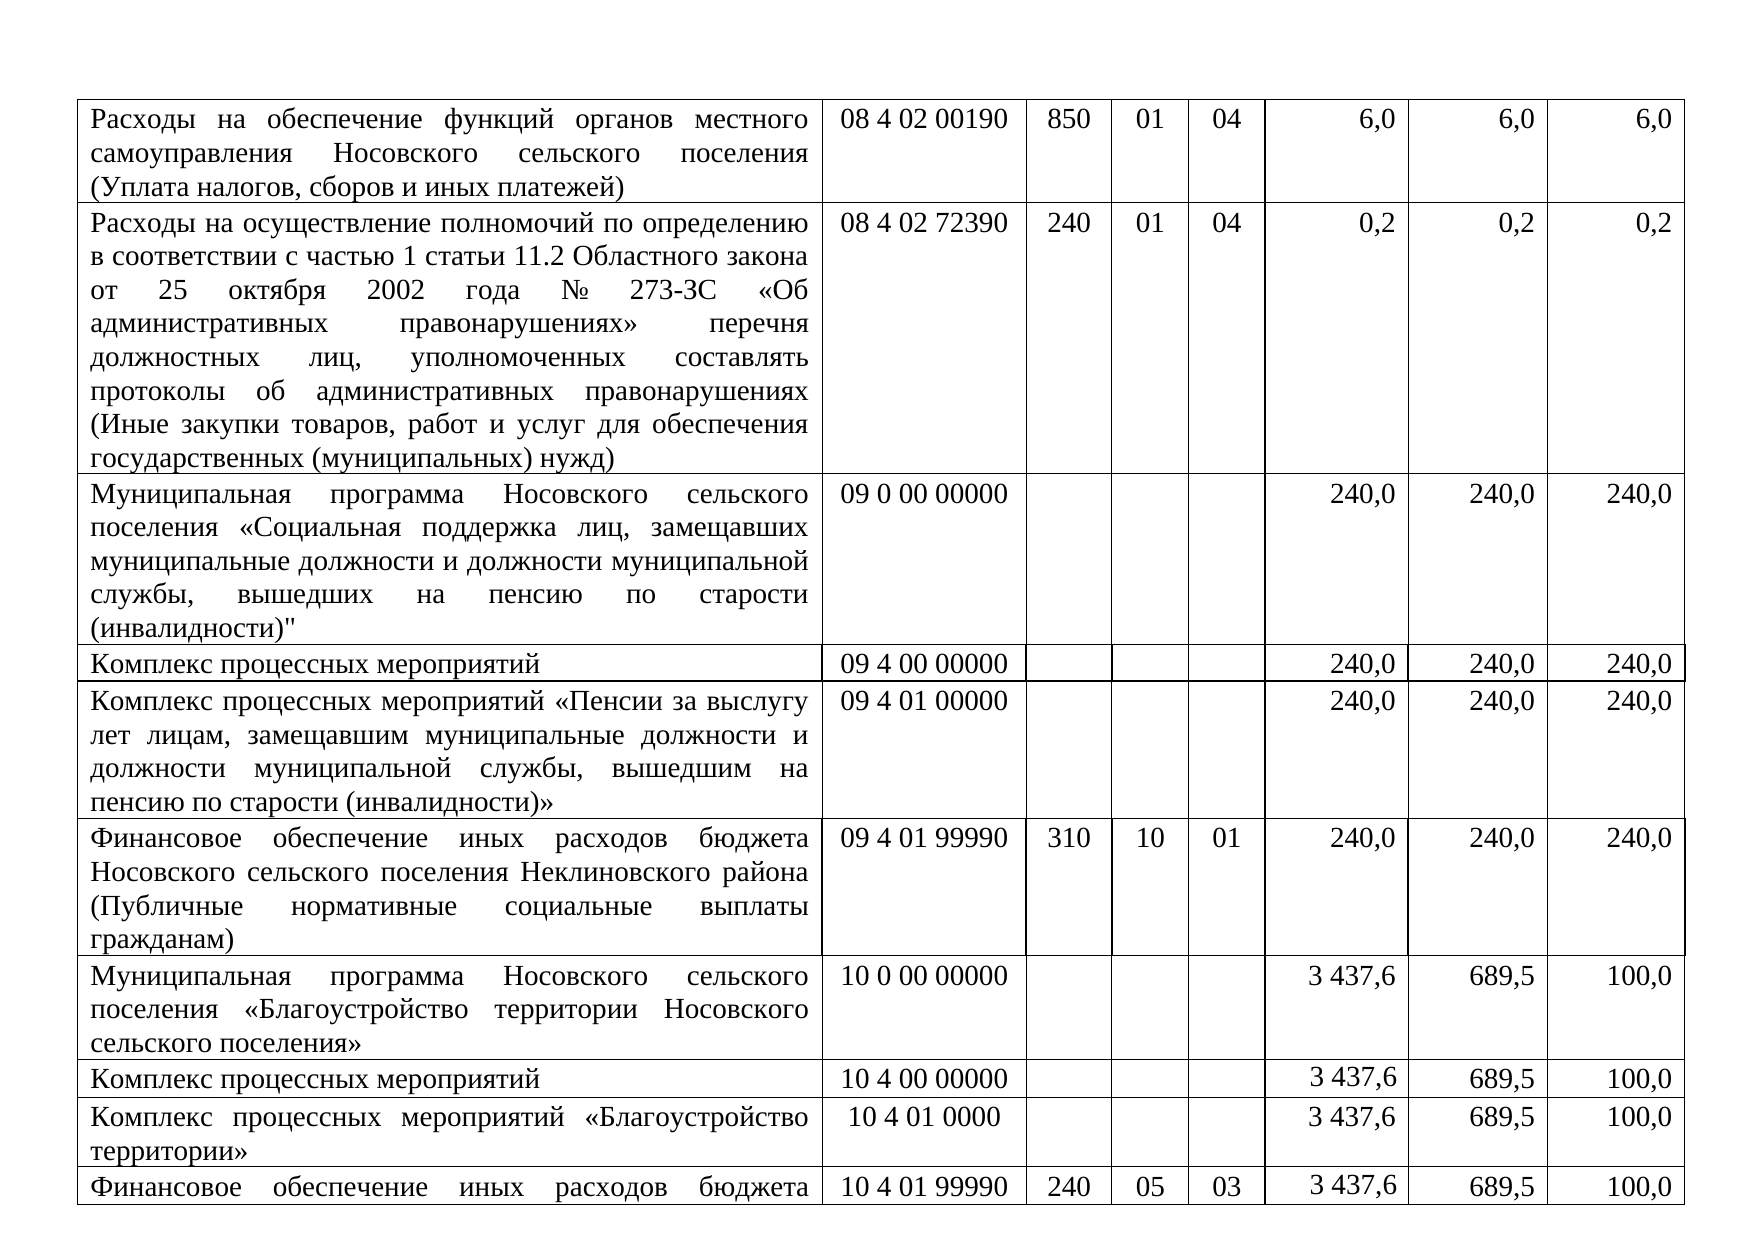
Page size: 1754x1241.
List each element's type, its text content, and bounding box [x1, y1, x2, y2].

table_cell 240,0 [1548, 645, 1684, 680]
table_cell 10 4 01 0000 [823, 1098, 1026, 1166]
table_cell 240,0 [1409, 645, 1547, 680]
table_cell 240,0 [1266, 474, 1408, 643]
table_cell 240,0 [1548, 682, 1684, 817]
table_cell 100,0 [1548, 1098, 1684, 1166]
table_cell 01 [1189, 819, 1264, 955]
table_cell 310 [1027, 819, 1111, 955]
table_cell [1112, 1098, 1188, 1166]
table_cell 689,5 [1409, 1098, 1547, 1166]
table_cell 100,0 [1548, 1167, 1684, 1204]
table_cell 240,0 [1548, 474, 1684, 643]
table_cell 240 [1027, 203, 1111, 473]
table_cell Комплекс процессных мероприятий «Пенсии за выслугу лет лицам, замещавшим муниципальные должности и должности муниципальной службы, вышедшим на пенсию по старости (инвалидности)» [78, 682, 822, 817]
table_cell 01 [1112, 100, 1188, 202]
table_cell [1027, 1098, 1111, 1166]
table_cell 240,0 [1266, 645, 1407, 680]
table_cell Финансовое обеспечение иных расходов бюджета Носовского сельского поселения Неклиновского района (Публичные нормативные социальные выплаты гражданам) [78, 819, 821, 955]
table_cell [1027, 474, 1111, 643]
table_cell [1112, 956, 1188, 1058]
table_cell [1189, 1060, 1264, 1097]
table_cell 6,0 [1409, 100, 1547, 202]
table_cell Муниципальная программа Носовского сельского поселения «Благоустройство территории Носовского сельского поселения» [78, 956, 822, 1058]
table_cell 689,5 [1409, 956, 1547, 1058]
table_cell 689,5 [1409, 1060, 1547, 1097]
table_cell [1189, 956, 1264, 1058]
table_cell Комплекс процессных мероприятий [78, 645, 821, 680]
table_cell [1112, 1060, 1188, 1097]
table_cell 10 0 00 00000 [823, 956, 1026, 1058]
table_cell 100,0 [1548, 1060, 1684, 1097]
table_cell 3 437,6 [1266, 956, 1408, 1058]
table_cell 240,0 [1548, 819, 1684, 955]
table_cell [1189, 1098, 1264, 1166]
table_cell 05 [1112, 1167, 1188, 1204]
table_cell 240 [1027, 1167, 1111, 1204]
table_cell 04 [1189, 203, 1264, 473]
table_cell 850 [1027, 100, 1111, 202]
table_cell 03 [1189, 1167, 1264, 1204]
table_cell Комплекс процессных мероприятий «Благоустройство территории» [78, 1098, 822, 1166]
table_cell [1112, 682, 1188, 817]
table_cell [1112, 474, 1188, 643]
table_cell Муниципальная программа Носовского сельского поселения «Социальная поддержка лиц, замещавших муниципальные должности и должности муниципальной службы, вышедших на пенсию по старости (инвалидности)" [78, 474, 822, 643]
table_cell 6,0 [1548, 100, 1684, 202]
table_cell 0,2 [1409, 203, 1547, 473]
table_cell 240,0 [1409, 474, 1547, 643]
table_cell 240,0 [1266, 819, 1407, 955]
table_cell 08 4 02 72390 [823, 203, 1026, 473]
table_cell Расходы на осуществление полномочий по определению в соответствии с частью 1 статьи 11.2 Областного закона от 25 октября 2002 года № 273-ЗС «Об административных правонарушениях» перечня должностных лиц, уполномоченных составлять протоколы об административных правонарушениях (Иные закупки товаров, работ и услуг для обеспечения государственных (муниципальных) нужд) [78, 203, 822, 473]
table_cell 100,0 [1548, 956, 1684, 1058]
table_cell 3 437,6 [1266, 1098, 1408, 1166]
table_cell 0,2 [1548, 203, 1684, 473]
table_cell [1189, 682, 1264, 817]
table_cell [1113, 645, 1188, 680]
table_cell 3 437,6 [1266, 1167, 1408, 1204]
table_cell 09 4 00 00000 [823, 645, 1025, 680]
table_cell [1027, 645, 1111, 680]
table_cell 240,0 [1409, 819, 1547, 955]
table_cell Комплекс процессных мероприятий [78, 1060, 822, 1097]
table_cell [1027, 682, 1111, 817]
table_cell 240,0 [1266, 682, 1408, 817]
table_cell [1189, 645, 1264, 680]
table_cell 09 4 01 00000 [823, 682, 1026, 817]
table_cell 08 4 02 00190 [823, 100, 1026, 202]
table_cell 6,0 [1266, 100, 1408, 202]
table_cell 240,0 [1409, 682, 1547, 817]
table_cell 10 4 00 00000 [823, 1060, 1026, 1097]
table_cell 10 [1113, 819, 1188, 955]
table_cell 01 [1112, 203, 1188, 473]
table_cell 689,5 [1409, 1167, 1547, 1204]
table_cell 3 437,6 [1266, 1060, 1408, 1097]
table_cell 10 4 01 99990 [823, 1167, 1026, 1204]
table_cell [1027, 956, 1111, 1058]
table_cell [1189, 474, 1264, 643]
table_cell 09 4 01 99990 [823, 819, 1025, 955]
table_cell 0,2 [1266, 203, 1408, 473]
table_cell Расходы на обеспечение функций органов местного самоуправления Носовского сельского поселения (Уплата налогов, сборов и иных платежей) [78, 100, 822, 202]
table_cell 09 0 00 00000 [823, 474, 1026, 643]
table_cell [78, 1167, 822, 1204]
table_cell 04 [1189, 100, 1264, 202]
table_cell [1027, 1060, 1111, 1097]
